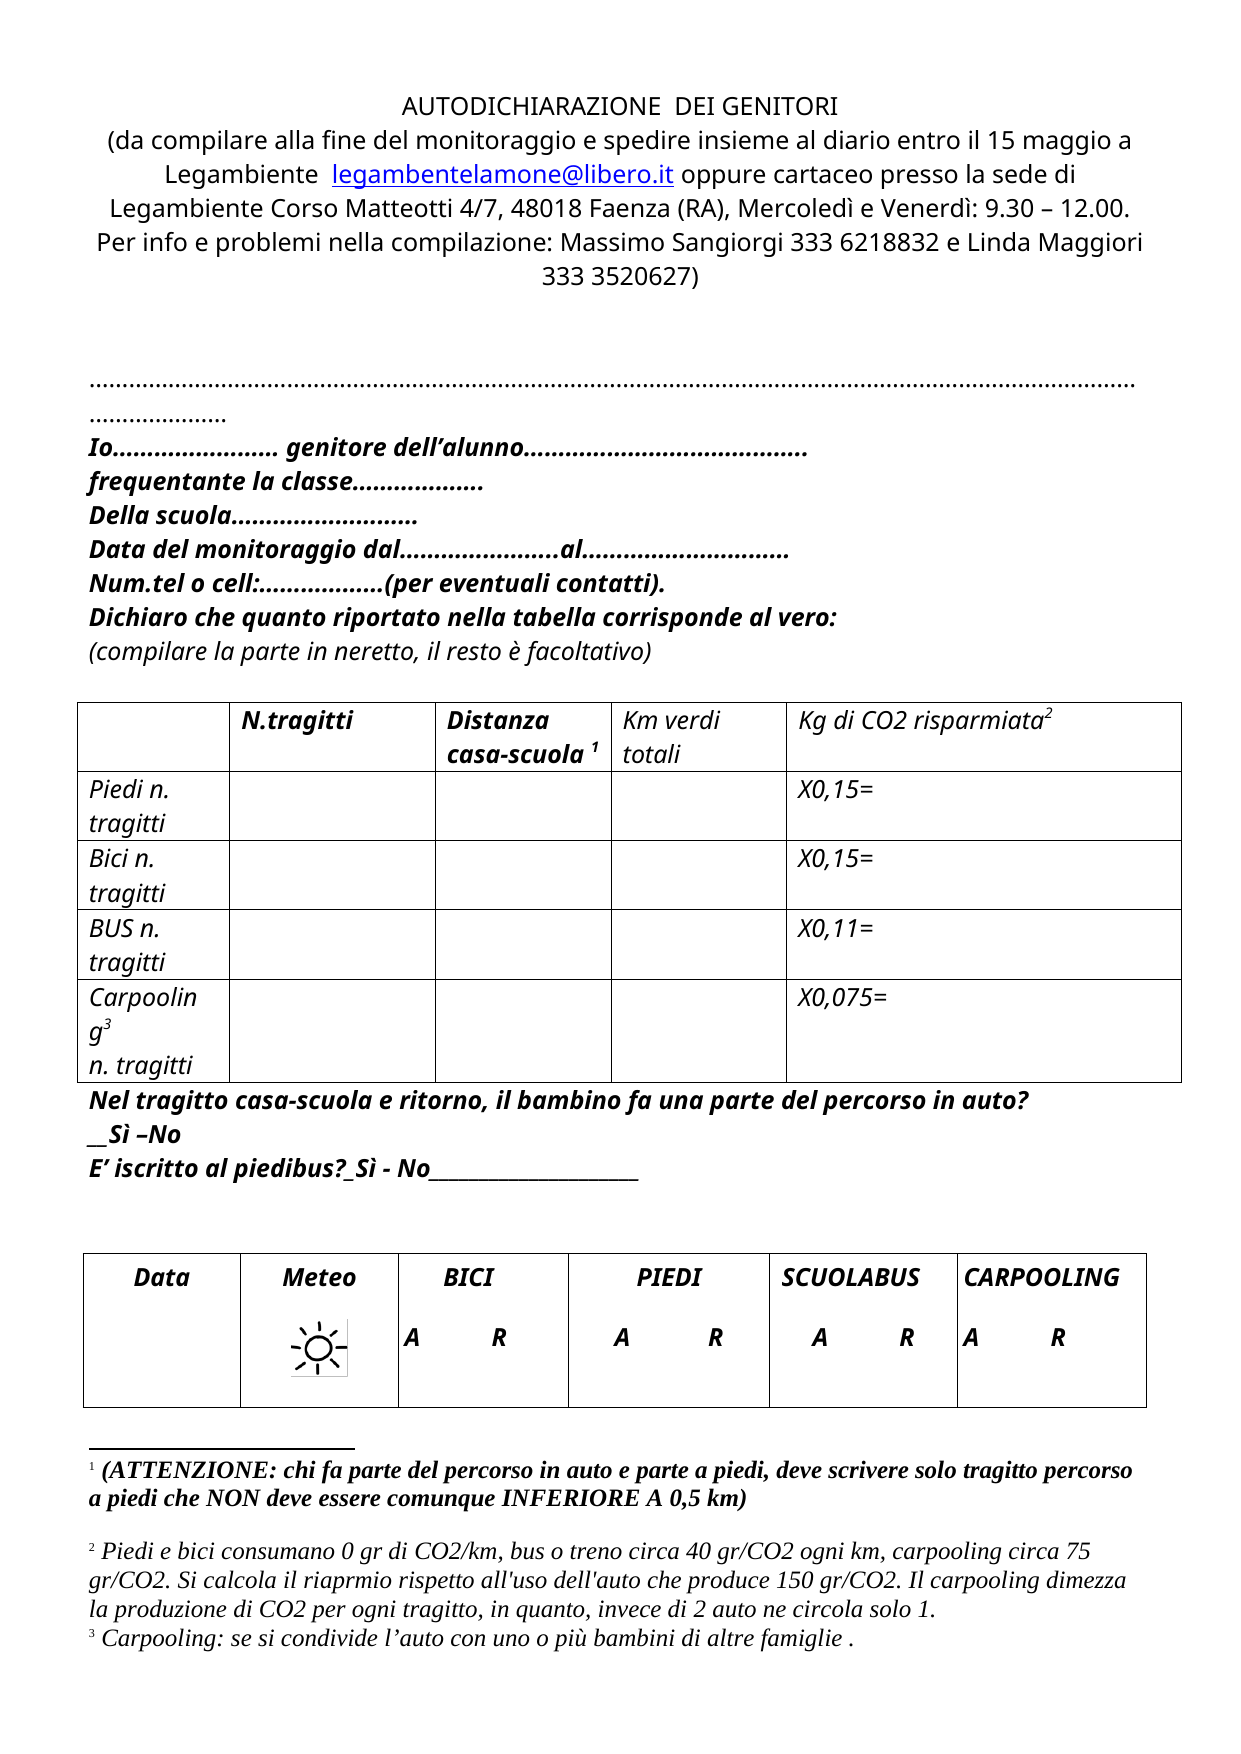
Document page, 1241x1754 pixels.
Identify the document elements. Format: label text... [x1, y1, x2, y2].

picture [291, 1319, 348, 1377]
table_cell X0,11= [787, 910, 1181, 978]
table_header BICI A R [399, 1254, 568, 1407]
text E’ iscritto al piedibus?_Sì - No_____________________ [89, 1151, 1152, 1185]
table_cell X0,15= [787, 841, 1181, 909]
text (da compilare alla fine del monitoraggio e spedire insieme al diario entro il 15 maggio a Legambiente legambentelamone@libero.it oppure cartaceo presso la sede di Legambiente Corso Matteotti 4/7, 48018 Faenza (RA), Mercoledì e Venerdì: 9.30 – 12.00. [89, 123, 1152, 225]
text Dichiaro che quanto riportato nella tabella corrisponde al vero: [89, 599, 1152, 634]
table_header N.tragitti [230, 703, 435, 771]
text Per info e problemi nella compilazione: Massimo Sangiorgi 333 6218832 e Linda Maggiori 333 3520627) [89, 225, 1152, 293]
table_cell [230, 772, 435, 840]
text __Sì –No [89, 1117, 1152, 1151]
text (compilare la parte in neretto, il resto è facoltativo) [89, 634, 1152, 668]
text frequentante la classe………………. [89, 463, 1152, 497]
text Num.tel o cell:………………(per eventuali contatti). [89, 566, 1152, 599]
table_header Km verdi totali [612, 703, 786, 771]
table_cell [436, 910, 611, 978]
table_cell [612, 910, 786, 978]
table_cell BUS n. tragitti [78, 910, 229, 978]
text Data del monitoraggio dal…………………..al………………………… [89, 531, 1152, 566]
table_cell [436, 772, 611, 840]
table_cell Carpooling n. tragitti [78, 980, 229, 1082]
table_header Data [84, 1254, 240, 1407]
table_header PIEDI A R [569, 1254, 769, 1407]
table_cell [612, 980, 786, 1082]
text ……………………………………………………………………………………………………………………………………………………………… [89, 361, 1152, 429]
table_header CARPOOLING A R [958, 1254, 1146, 1407]
table_cell X0,075= [787, 980, 1181, 1082]
table_header [78, 703, 229, 771]
table_cell [612, 772, 786, 840]
text AUTODICHIARAZIONE DEI GENITORI [89, 89, 1152, 123]
table_cell Piedi n. tragitti [78, 772, 229, 840]
text Io…………………… genitore dell’alunno………………………………….. [89, 429, 1152, 463]
table_header Distanza casa-scuola [436, 703, 611, 771]
table_cell [230, 910, 435, 978]
text Della scuola……………………… [89, 497, 1152, 531]
table_cell [436, 980, 611, 1082]
text Nel tragitto casa-scuola e ritorno, il bambino fa una parte del percorso in auto? [89, 1083, 1152, 1117]
table_header Meteo [241, 1254, 398, 1407]
table_header SCUOLABUS A R [770, 1254, 957, 1407]
table_cell [230, 980, 435, 1082]
table_cell [612, 841, 786, 909]
table_cell X0,15= [787, 772, 1181, 840]
table_cell [436, 841, 611, 909]
table_cell [230, 841, 435, 909]
table_cell Bici n. tragitti [78, 841, 229, 909]
table_header Kg di CO2 risparmiata [787, 703, 1181, 771]
